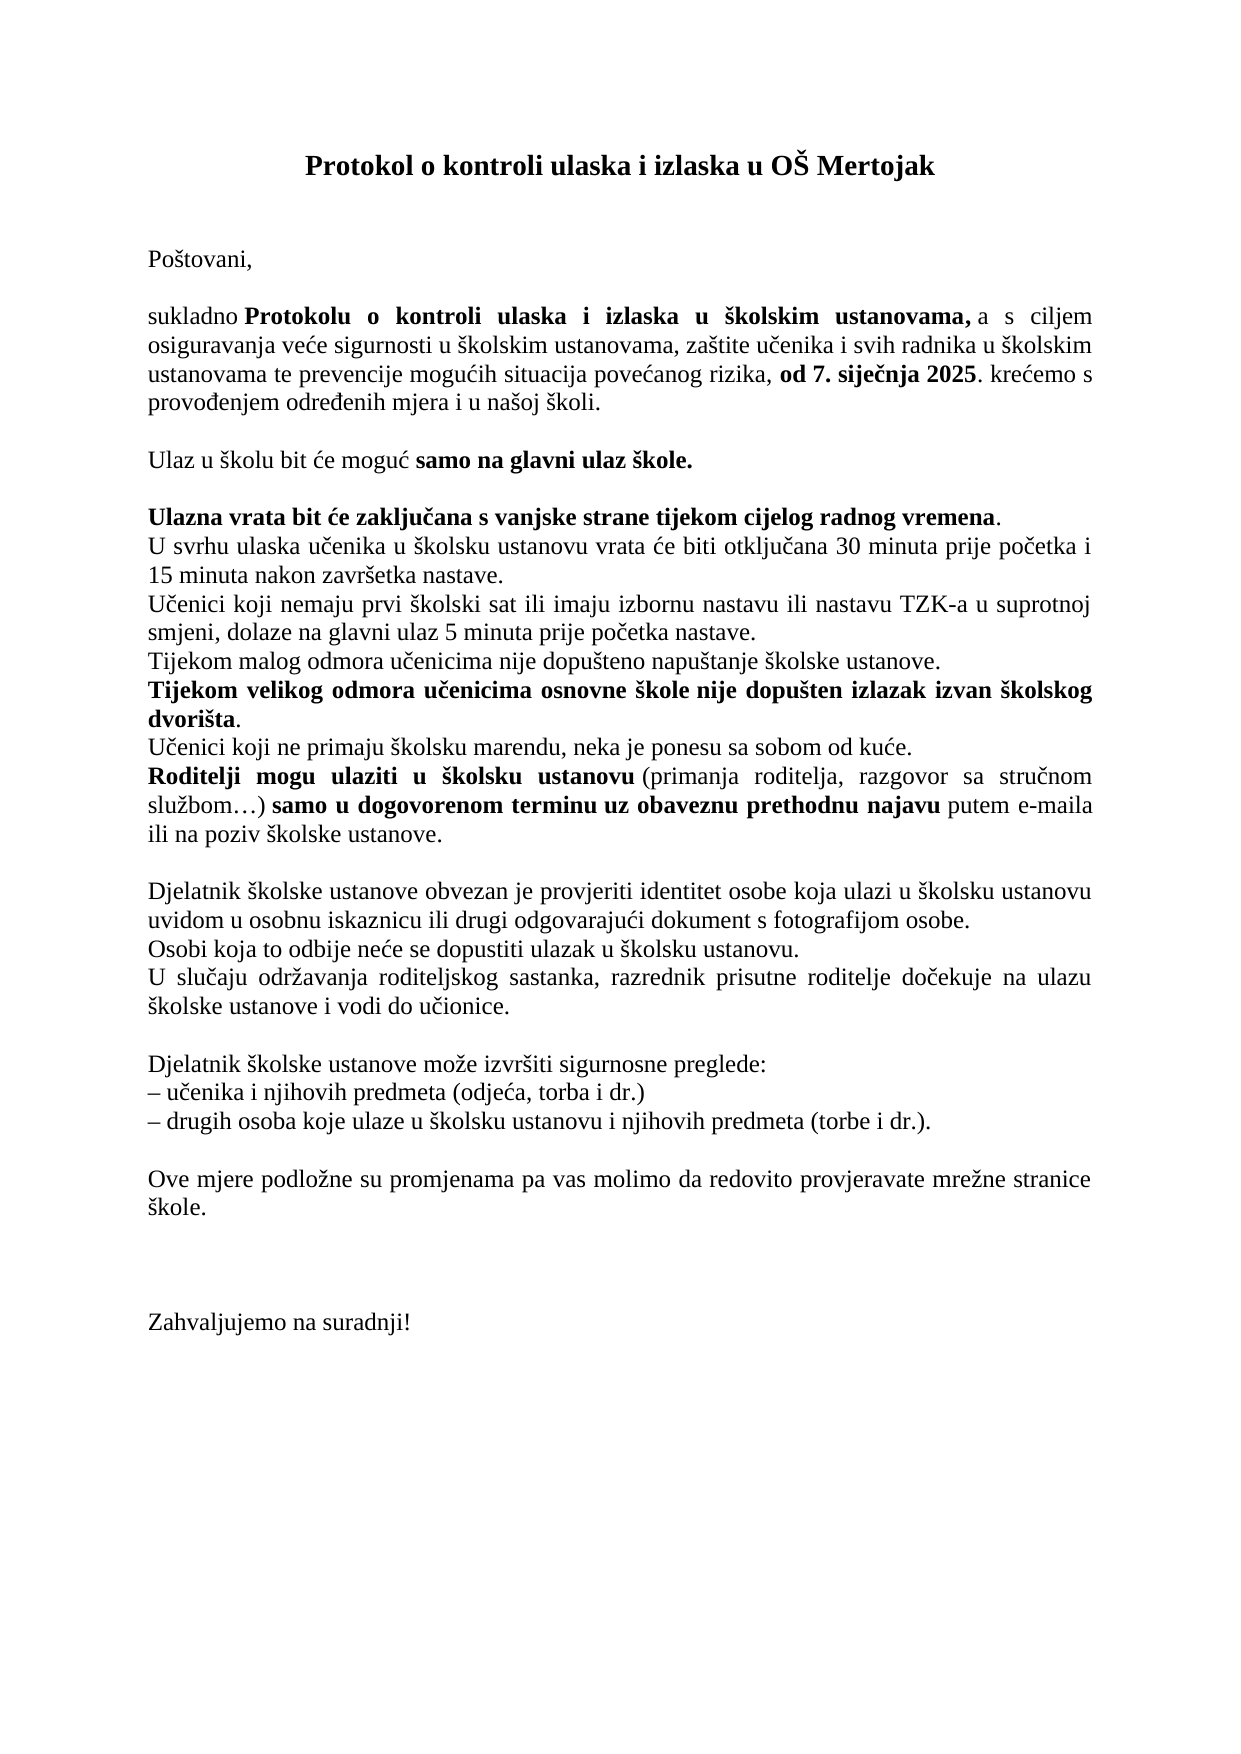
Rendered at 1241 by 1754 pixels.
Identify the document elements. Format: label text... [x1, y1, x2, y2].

text Učenici koji ne primaju školsku marendu, neka je ponesu sa sobom od kuće. [148, 732, 1093, 761]
text Djelatnik školske ustanove može izvršiti sigurnosne preglede: [148, 1049, 1093, 1077]
text sukladno Protokolu o kontroli ulaska i izlaska u školskim ustanovama, a s ciljem osiguravanja veće sigurnosti u školskim ustanovama, zaštite učenika i svih radnika u školskim ustanovama te prevencije mogućih situacija povećanog rizika, od 7. siječnja 2025. krećemo s provođenjem određenih mjera i u našoj školi. [148, 301, 1093, 416]
text U svrhu ulaska učenika u školsku ustanovu vrata će biti otključana 30 minuta prije početka i 15 minuta nakon završetka nastave. [148, 531, 1093, 589]
text Tijekom velikog odmora učenicima osnovne škole nije dopušten izlazak izvan školskog dvorišta. [148, 675, 1093, 732]
text Protokol o kontroli ulaska i izlaska u OŠ Mertojak [148, 148, 1093, 181]
text Osobi koja to odbije neće se dopustiti ulazak u školsku ustanovu. [148, 934, 1093, 962]
text Ove mjere podložne su promjenama pa vas molimo da redovito provjeravate mrežne stranice škole. [148, 1164, 1093, 1221]
text Djelatnik školske ustanove obvezan je provjeriti identitet osobe koja ulazi u školsku ustanovu uvidom u osobnu iskaznicu ili drugi odgovarajući dokument s fotografijom osobe. [148, 876, 1093, 934]
text – učenika i njihovih predmeta (odjeća, torba i dr.) [148, 1077, 1093, 1106]
text Učenici koji nemaju prvi školski sat ili imaju izbornu nastavu ili nastavu TZK-a u suprotnoj smjeni, dolaze na glavni ulaz 5 minuta prije početka nastave. [148, 589, 1093, 646]
text – drugih osoba koje ulaze u školsku ustanovu i njihovih predmeta (torbe i dr.). [148, 1106, 1093, 1135]
text Ulazna vrata bit će zaključana s vanjske strane tijekom cijelog radnog vremena. [148, 502, 1093, 531]
text Roditelji mogu ulaziti u školsku ustanovu (primanja roditelja, razgovor sa stručnom službom…) samo u dogovorenom terminu uz obaveznu prethodnu najavu putem e-maila ili na poziv školske ustanove. [148, 761, 1093, 847]
text Poštovani, [148, 244, 1093, 272]
text Ulaz u školu bit će moguć samo na glavni ulaz škole. [148, 445, 1093, 474]
text Tijekom malog odmora učenicima nije dopušteno napuštanje školske ustanove. [148, 646, 1093, 675]
text U slučaju održavanja roditeljskog sastanka, razrednik prisutne roditelje dočekuje na ulazu školske ustanove i vodi do učionice. [148, 962, 1093, 1020]
text Zahvaljujemo na suradnji! [148, 1307, 1093, 1336]
